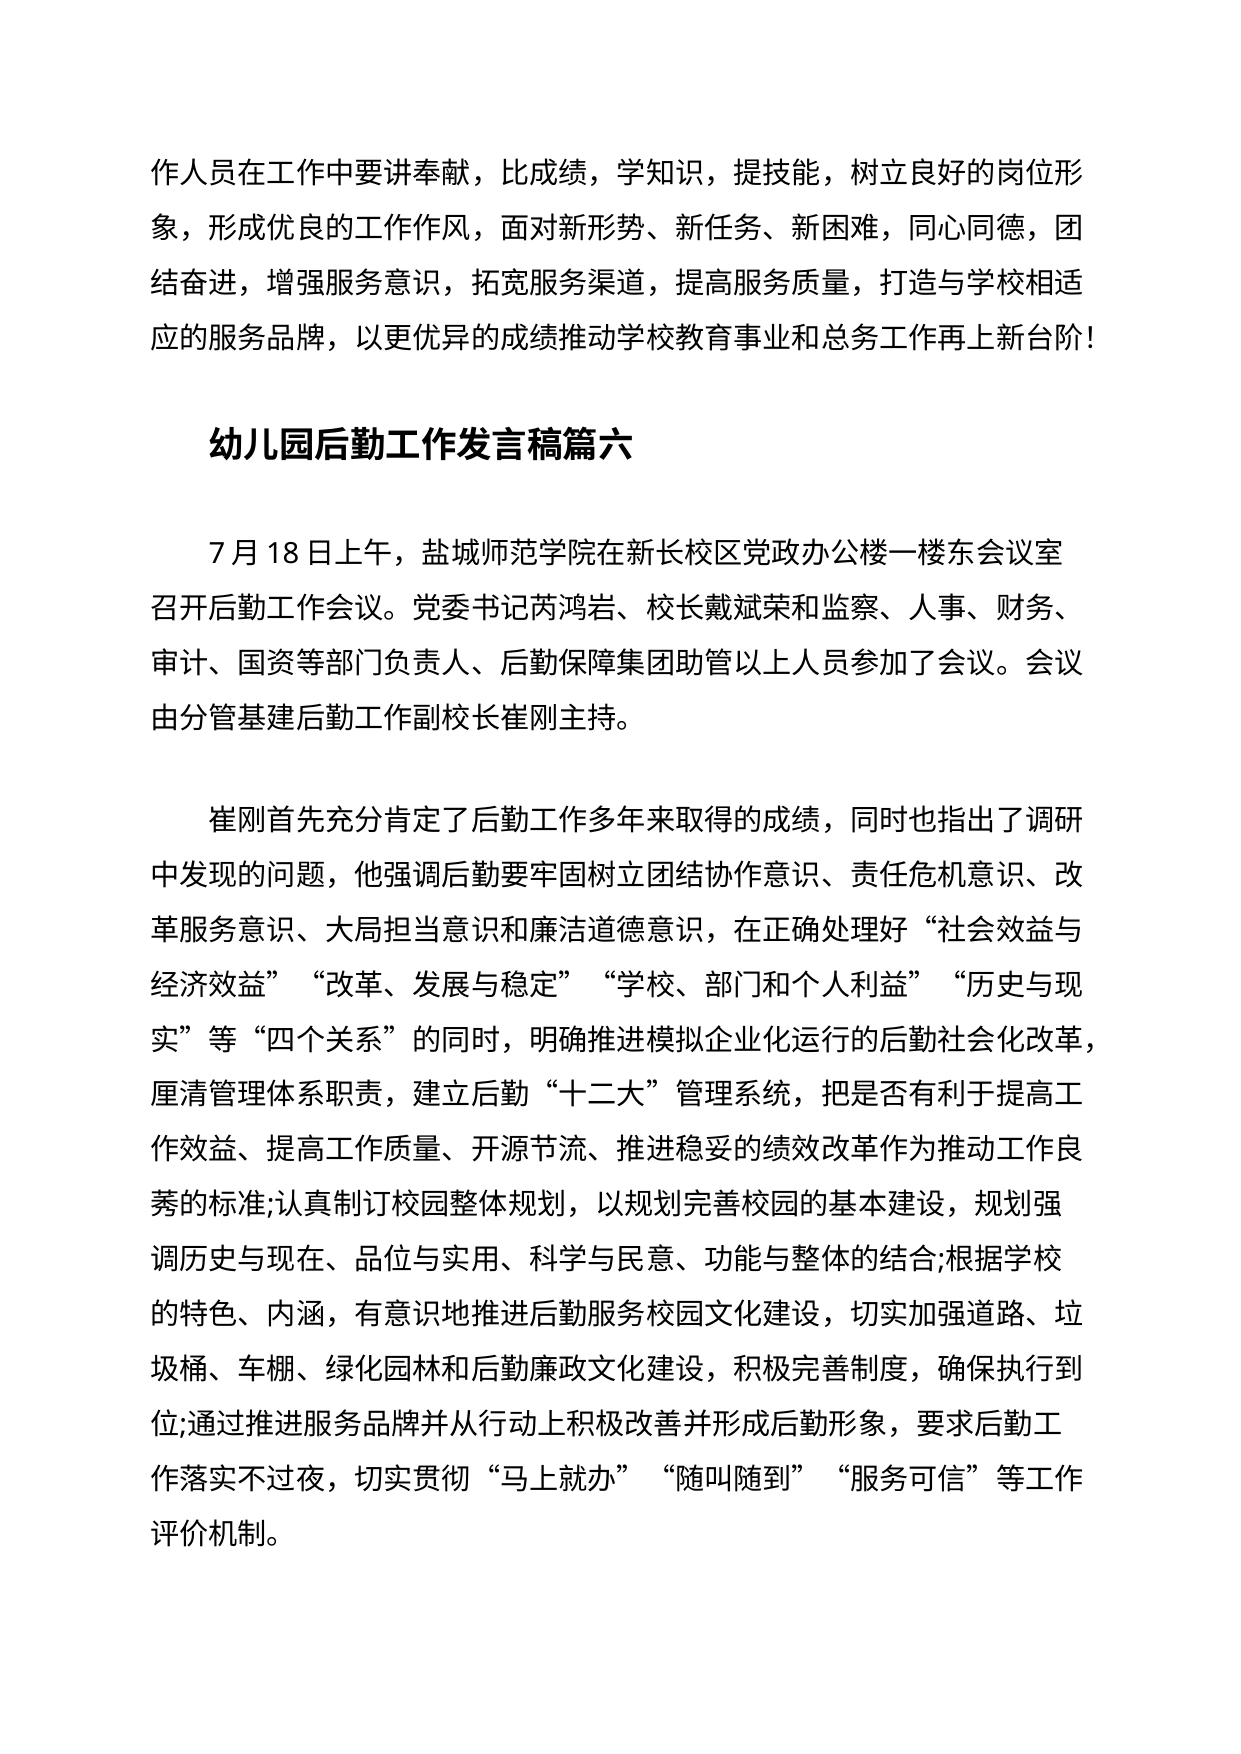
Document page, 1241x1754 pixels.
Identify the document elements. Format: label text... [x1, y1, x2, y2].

text 崔刚首先充分肯定了后勤工作多年来取得的成绩，同时也指出了调研中发现的问题，他强调后勤要牢固树立团结协作意识、责任危机意识、改革服务意识、大局担当意识和廉洁道德意识，在正确处理好“社会效益与经济效益”“改革、发展与稳定”“学校、部门和个人利益”“历史与现实”等“四个关系”的同时，明确推进模拟企业化运行的后勤社会化改革，厘清管理体系职责，建立后勤“十二大”管理系统，把是否有利于提高工作效益、提高工作质量、开源节流、推进稳妥的绩效改革作为推动工作良莠的标准;认真制订校园整体规划，以规划完善校园的基本建设，规划强调历史与现在、品位与实用、科学与民意、功能与整体的结合;根据学校的特色、内涵，有意识地推进后勤服务校园文化建设，切实加强道路、垃圾桶、车棚、绿化园林和后勤廉政文化建设，积极完善制度，确保执行到位;通过推进服务品牌并从行动上积极改善并形成后勤形象，要求后勤工作落实不过夜，切实贯彻“马上就办”“随叫随到”“服务可信”等工作评价机制。 [150, 796, 1090, 1553]
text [150, 150, 1090, 357]
text 7月18日上午，盐城师范学院在新长校区党政办公楼一楼东会议室召开后勤工作会议。党委书记芮鸿岩、校长戴斌荣和监察、人事、财务、审计、国资等部门负责人、后勤保障集团助管以上人员参加了会议。会议由分管基建后勤工作副校长崔刚主持。 [150, 530, 1090, 737]
text 幼儿园后勤工作发言稿篇六 [150, 416, 1090, 468]
